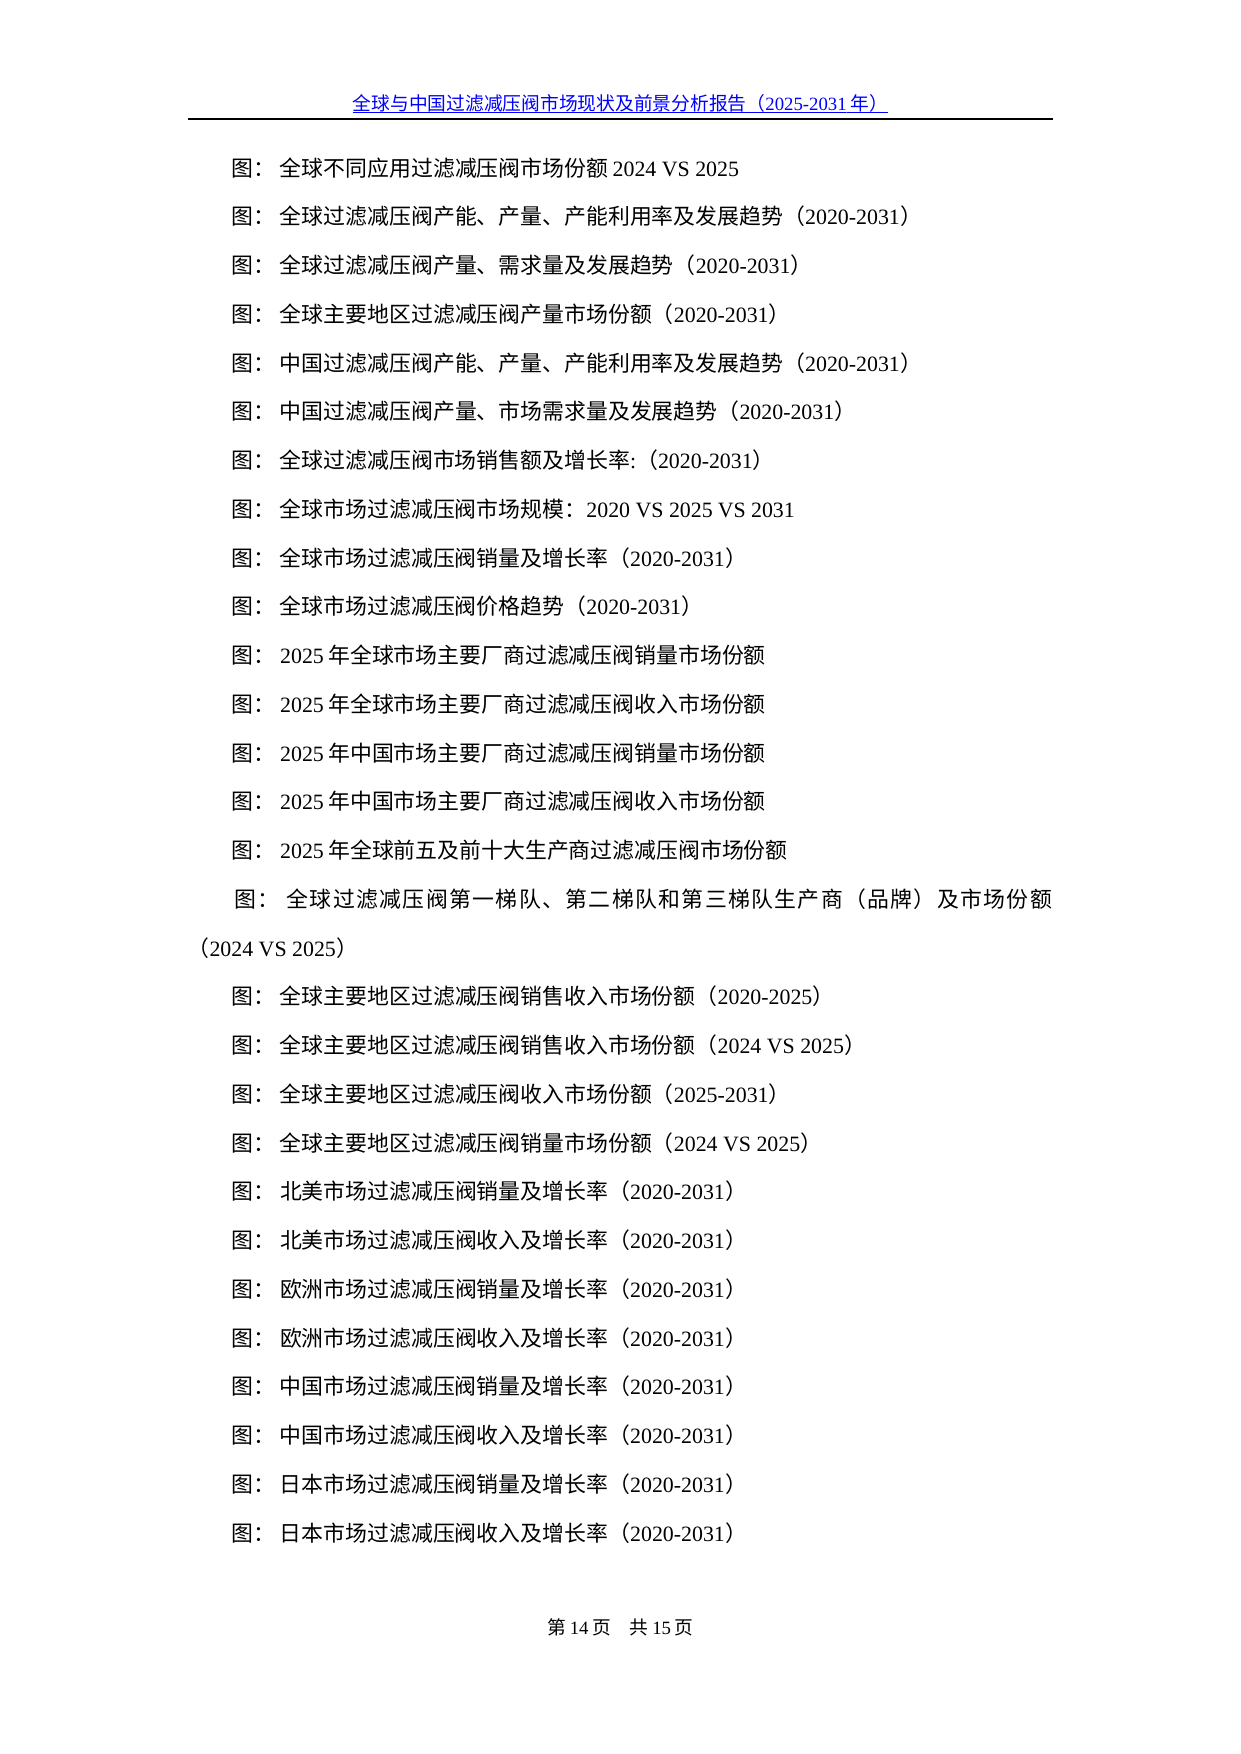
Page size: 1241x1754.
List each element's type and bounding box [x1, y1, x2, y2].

text [187, 150, 1053, 1548]
